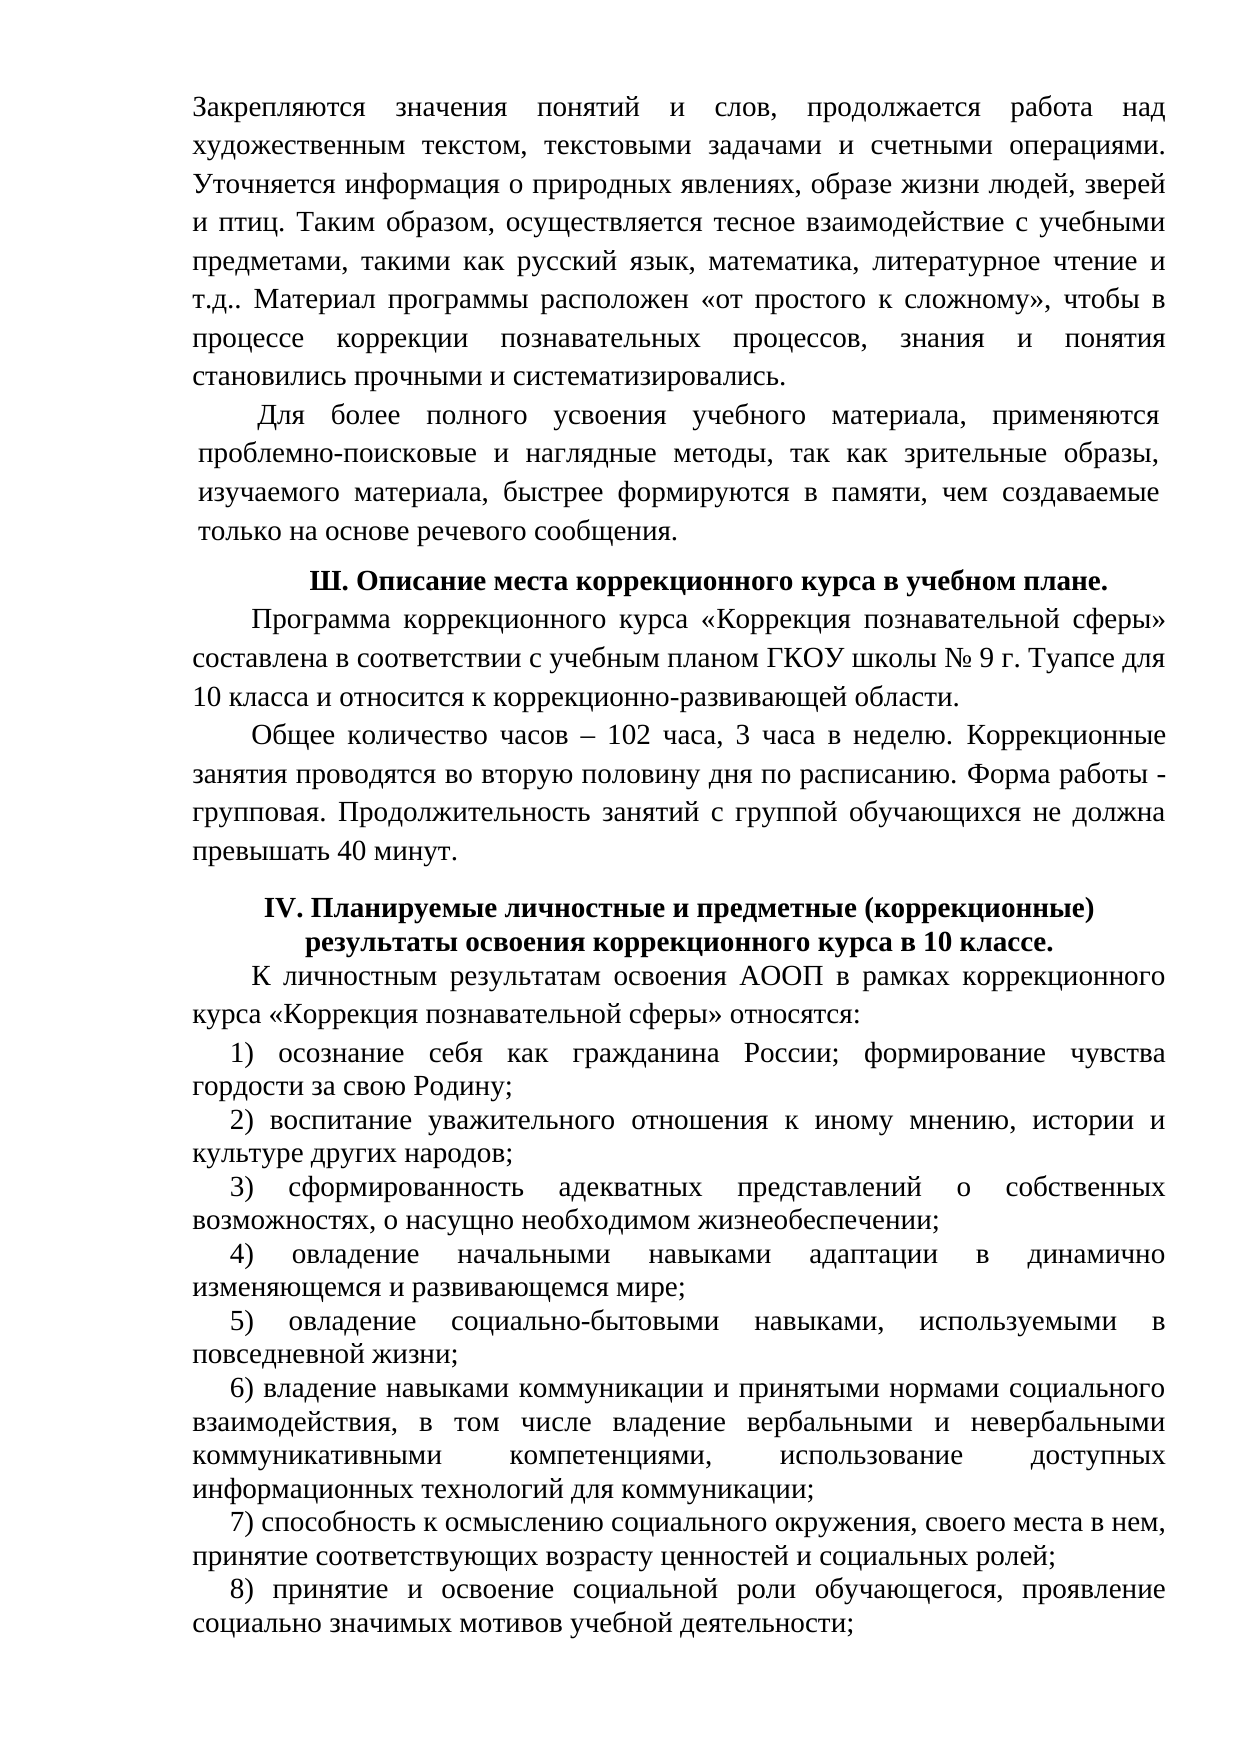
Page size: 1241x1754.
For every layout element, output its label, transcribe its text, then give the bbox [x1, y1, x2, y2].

text Ш. Описание места коррекционного курса в учебном плане. [192, 563, 1166, 597]
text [192, 89, 1166, 392]
text 2) воспитание уважительного отношения к иному мнению, истории и культуре других народов; [192, 1102, 1166, 1169]
text Для более полного усвоения учебного материала, применяются проблемно-поисковые и наглядные методы, так как зрительные образы, изучаемого материала, быстрее формируются в памяти, чем создаваемые только на основе речевого сообщения. [198, 397, 1160, 546]
text К личностным результатам освоения АООП в рамках коррекционного курса «Коррекция познавательной сферы» относятся: [192, 958, 1166, 1030]
text 3) сформированность адекватных представлений о собственных возможностях, о насущно необходимом жизнеобеспечении; [192, 1169, 1166, 1236]
text 5) овладение социально-бытовыми навыками, используемыми в повседневной жизни; [192, 1303, 1166, 1370]
text 6) владение навыками коммуникации и принятыми нормами социального взаимодействия, в том числе владение вербальными и невербальными коммуникативными компетенциями, использование доступных информационных технологий для коммуникации; [192, 1370, 1166, 1504]
text 4) овладение начальными навыками адаптации в динамично изменяющемся и развивающемся мире; [192, 1236, 1166, 1303]
text 8) принятие и освоение социальной роли обучающегося, проявление социально значимых мотивов учебной деятельности; [192, 1571, 1166, 1638]
text 7) способность к осмыслению социального окружения, своего места в нем, принятие соответствующих возрасту ценностей и социальных ролей; [192, 1504, 1166, 1571]
text Общее количество часов – 102 часа, 3 часа в неделю. Коррекционные занятия проводятся во вторую половину дня по расписанию. Форма работы - групповая. Продолжительность занятий с группой обучающихся не должна превышать 40 минут. [192, 717, 1166, 866]
text 1) осознание себя как гражданина России; формирование чувства гордости за свою Родину; [192, 1035, 1166, 1102]
text IV. Планируемые личностные и предметные (коррекционные) результаты освоения коррекционного курса в 10 классе. [192, 891, 1166, 958]
text Программа коррекционного курса «Коррекция познавательной сферы» составлена в соответствии с учебным планом ГКОУ школы № 9 г. Туапсе для 10 класса и относится к коррекционно-развивающей области. [192, 602, 1166, 712]
